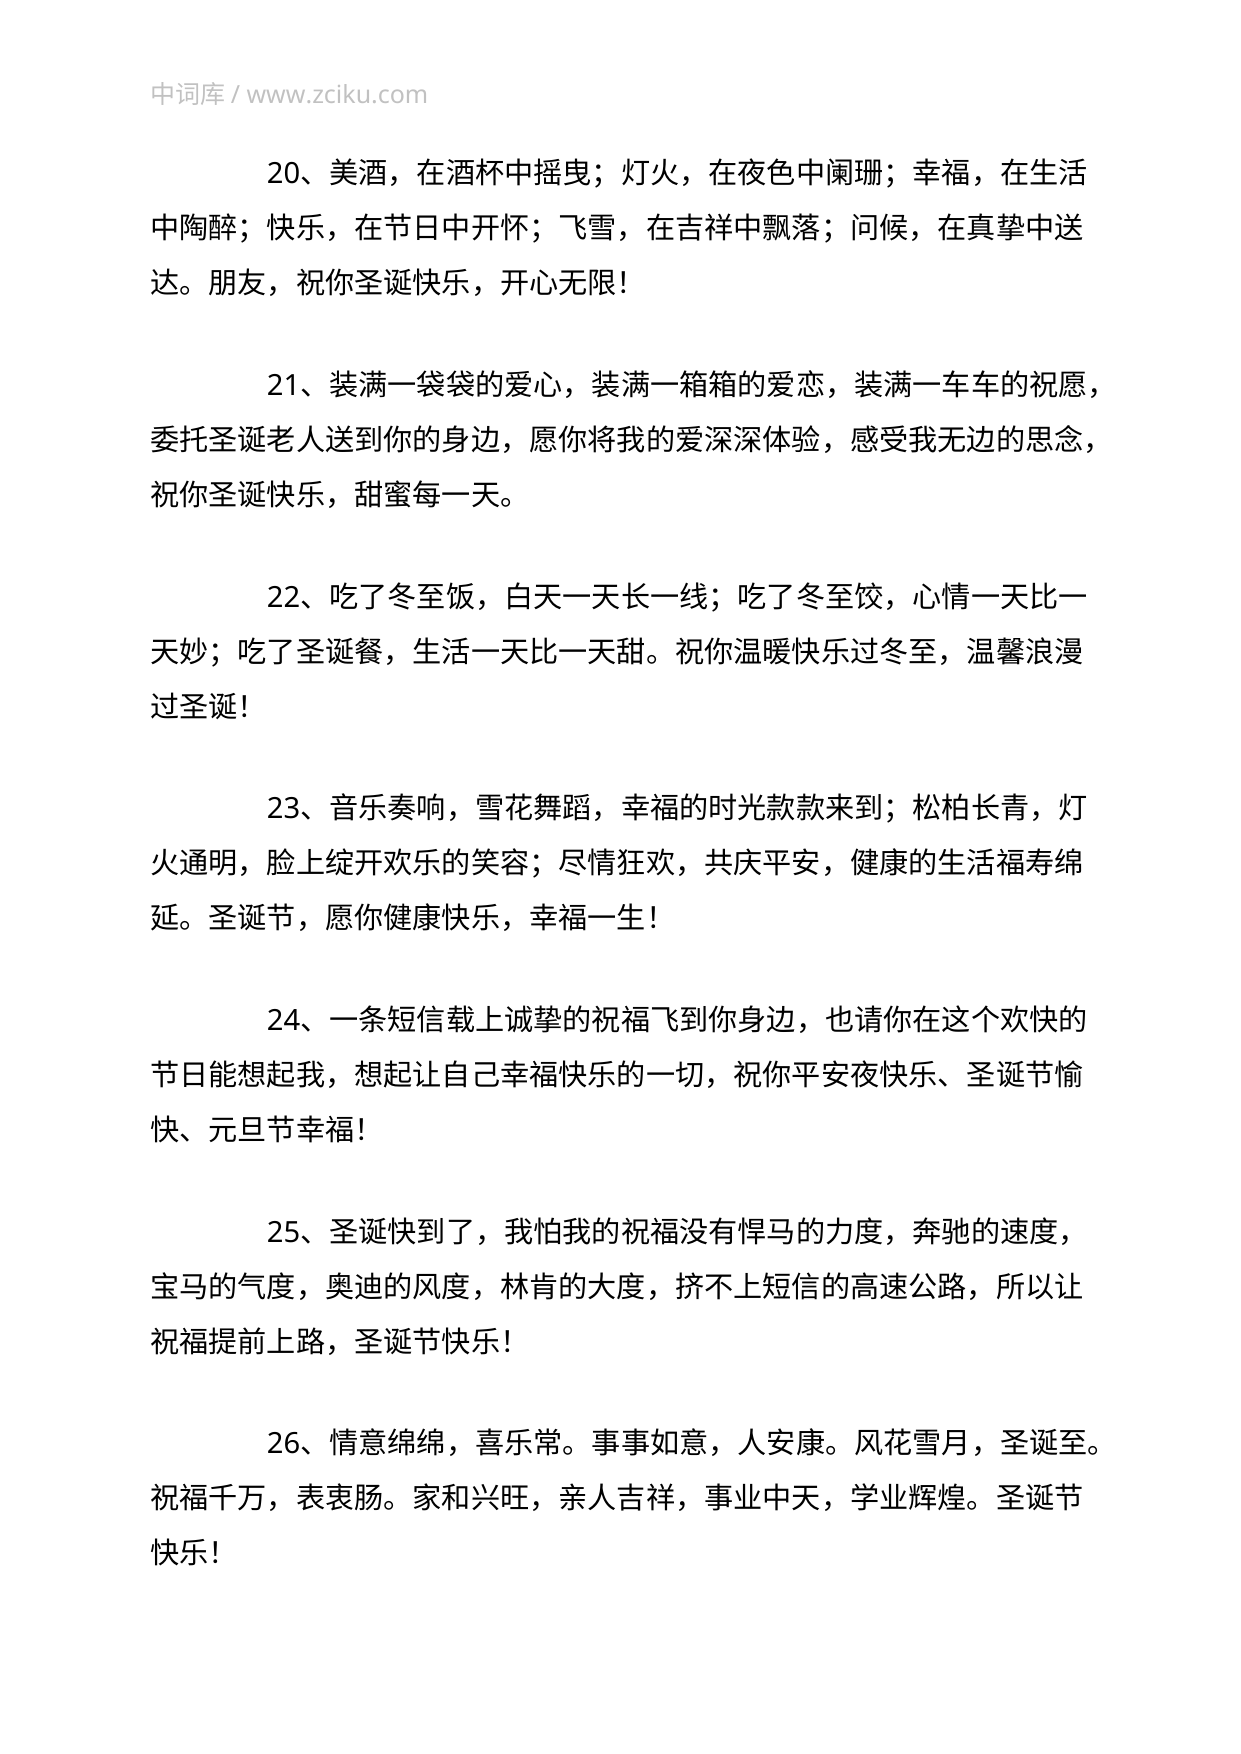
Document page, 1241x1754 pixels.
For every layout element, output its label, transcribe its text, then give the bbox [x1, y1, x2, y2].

text 24、一条短信载上诚挚的祝福飞到你身边，也请你在这个欢快的节日能想起我，想起让自己幸福快乐的一切，祝你平安夜快乐、圣诞节愉快、元旦节幸福！ [150, 997, 1090, 1149]
text 25、圣诞快到了，我怕我的祝福没有悍马的力度，奔驰的速度，宝马的气度，奥迪的风度，林肯的大度，挤不上短信的高速公路，所以让祝福提前上路，圣诞节快乐！ [150, 1208, 1090, 1361]
text 21、装满一袋袋的爱心，装满一箱箱的爱恋，装满一车车的祝愿，委托圣诞老人送到你的身边，愿你将我的爱深深体验，感受我无边的思念，祝你圣诞快乐，甜蜜每一天。 [150, 362, 1090, 514]
text 26、情意绵绵，喜乐常。事事如意，人安康。风花雪月，圣诞至。祝福千万，表衷肠。家和兴旺，亲人吉祥，事业中天，学业辉煌。圣诞节快乐！ [150, 1420, 1090, 1572]
text 20、美酒，在酒杯中摇曳；灯火，在夜色中阑珊；幸福，在生活中陶醉；快乐，在节日中开怀；飞雪，在吉祥中飘落；问候，在真挚中送达。朋友，祝你圣诞快乐，开心无限！ [150, 150, 1090, 302]
text 23、音乐奏响，雪花舞蹈，幸福的时光款款来到；松柏长青，灯火通明，脸上绽开欢乐的笑容；尽情狂欢，共庆平安，健康的生活福寿绵延。圣诞节，愿你健康快乐，幸福一生！ [150, 785, 1090, 937]
text 22、吃了冬至饭，白天一天长一线；吃了冬至饺，心情一天比一天妙；吃了圣诞餐，生活一天比一天甜。祝你温暖快乐过冬至，温馨浪漫过圣诞！ [150, 573, 1090, 726]
